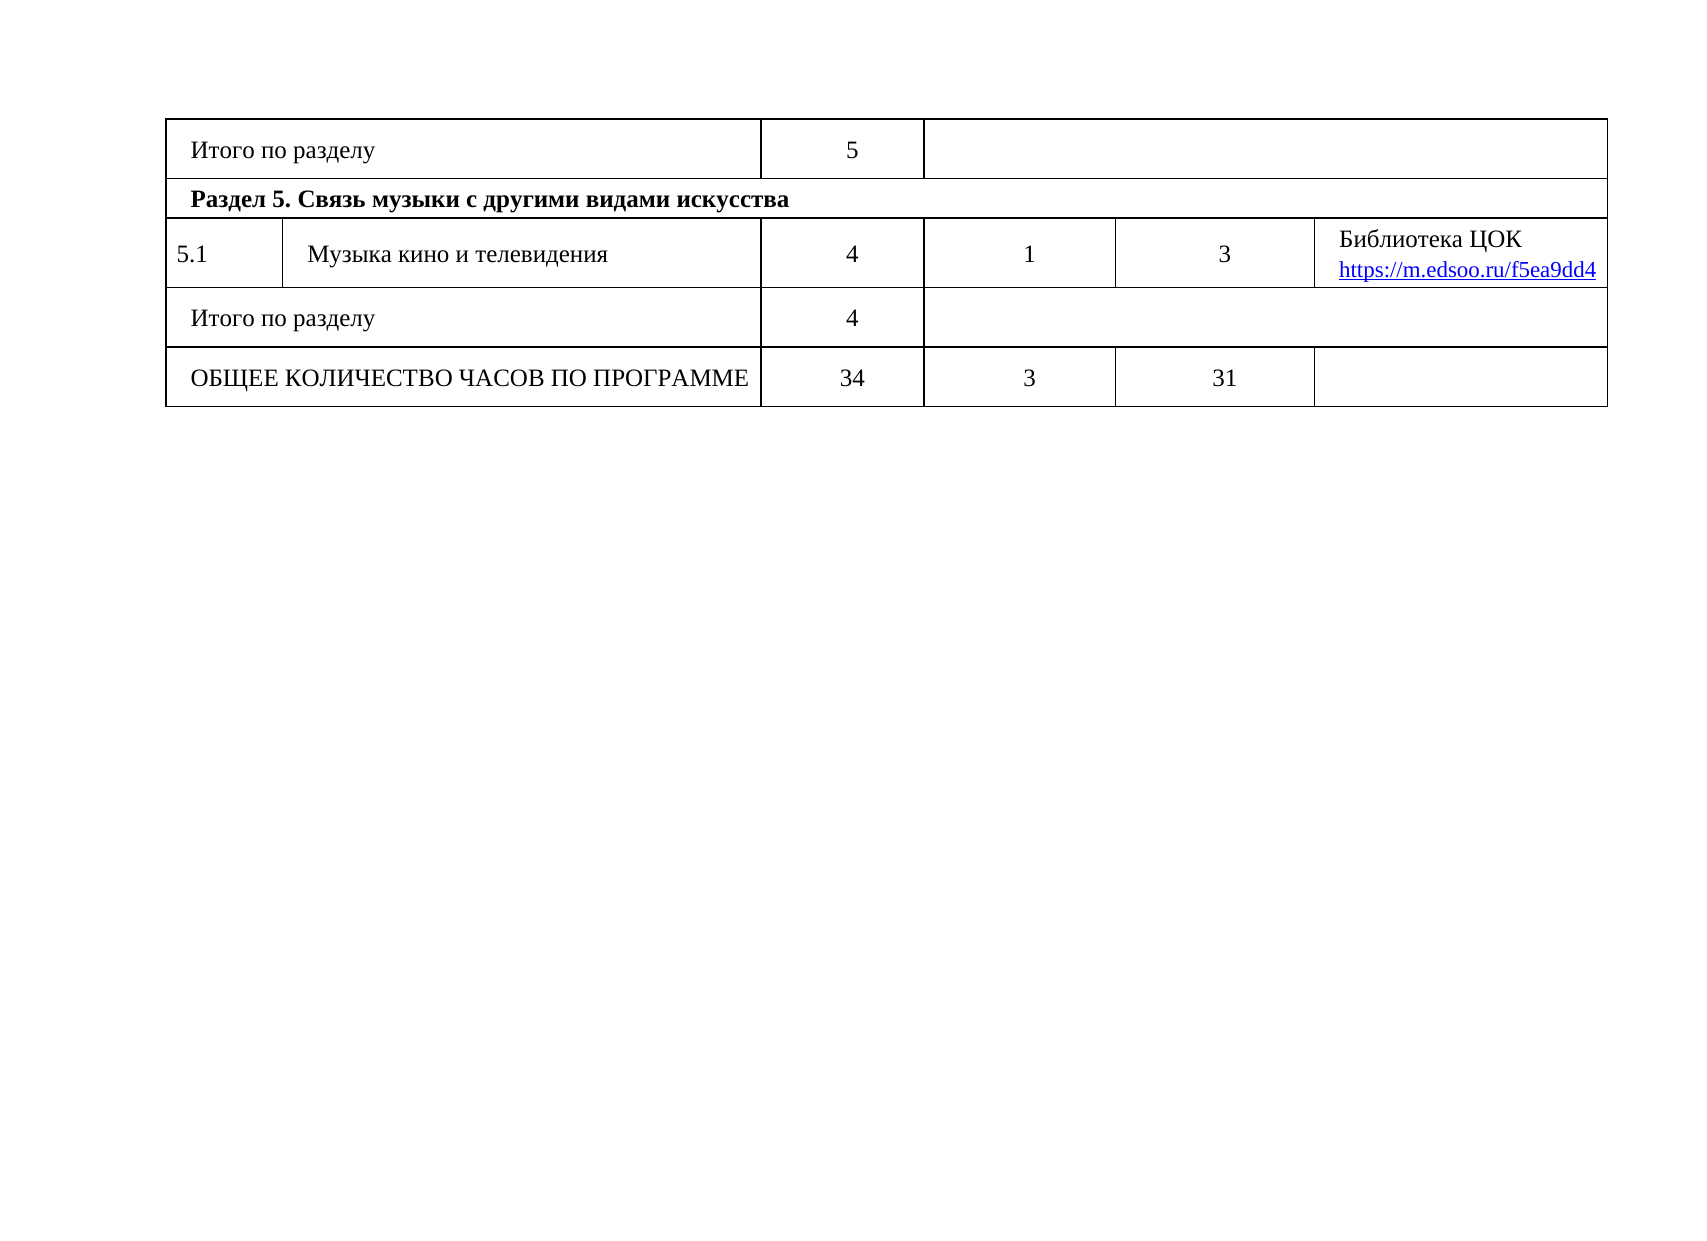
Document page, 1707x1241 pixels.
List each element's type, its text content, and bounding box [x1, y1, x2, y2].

table_cell 3 [925, 348, 1115, 406]
table_cell 1 [925, 219, 1115, 287]
table_cell 4 [762, 219, 923, 287]
table_cell ОБЩЕЕ КОЛИЧЕСТВО ЧАСОВ ПО ПРОГРАММЕ [167, 348, 760, 406]
table_cell [925, 120, 1607, 178]
table_cell [925, 288, 1607, 346]
table_cell Итого по разделу [167, 288, 760, 346]
table_cell 3 [1116, 219, 1314, 287]
table_cell [1315, 348, 1607, 406]
table_cell Раздел 5. Связь музыки с другими видами искусства [167, 179, 1607, 217]
table_cell Музыка кино и телевидения [283, 219, 760, 287]
table_cell 5 [762, 120, 923, 178]
table_cell 4 [762, 288, 923, 346]
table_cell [1315, 219, 1607, 287]
table_cell Итого по разделу [167, 120, 760, 178]
table_cell 34 [762, 348, 923, 406]
table_cell 31 [1116, 348, 1314, 406]
table_cell 5.1 [167, 219, 282, 287]
